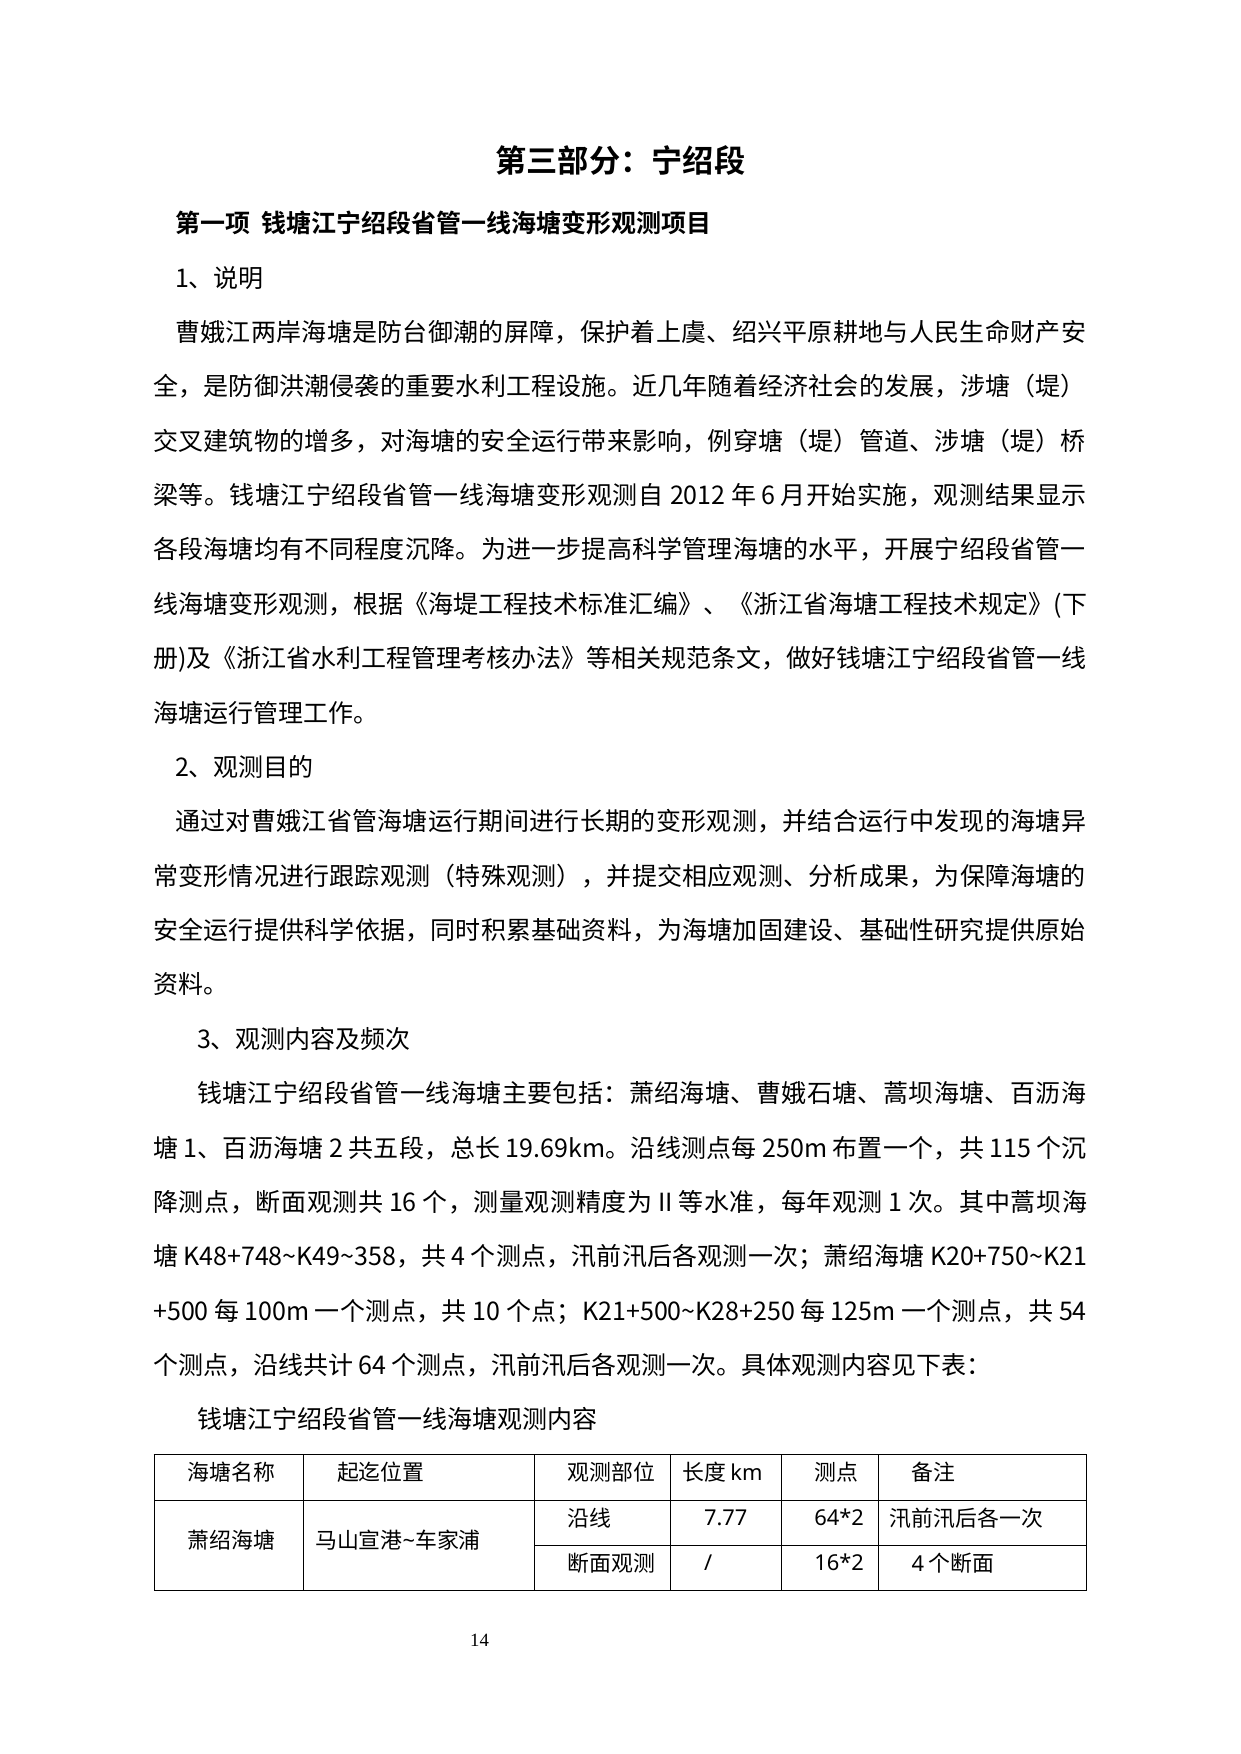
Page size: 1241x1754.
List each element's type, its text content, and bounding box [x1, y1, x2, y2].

text 第一项 钱塘江宁绍段省管一线海塘变形观测项目 [153, 204, 1087, 240]
table_header 备注 [879, 1455, 1086, 1499]
table_cell / [671, 1546, 781, 1590]
table_cell 7.77 [671, 1501, 781, 1545]
table_header 观测部位 [535, 1455, 670, 1499]
table_header 长度km [671, 1455, 781, 1499]
table_cell 16*2 [782, 1546, 878, 1590]
table_cell 断面观测 [535, 1546, 670, 1590]
table_cell 沿线 [535, 1501, 670, 1545]
text 钱塘江宁绍段省管一线海塘观测内容 [153, 1400, 1087, 1436]
table_header 测点 [782, 1455, 878, 1499]
text 2、观测目的 [153, 747, 1087, 784]
table_header 海塘名称 [155, 1455, 303, 1499]
table_cell 萧绍海塘 [155, 1501, 303, 1590]
table_cell 汛前汛后各一次 [879, 1501, 1086, 1545]
table_cell 4个断面 [879, 1546, 1086, 1590]
text 钱塘江宁绍段省管一线海塘主要包括：萧绍海塘、曹娥石塘、蒿坝海塘、百沥海塘1、百沥海塘2共五段，总长19.69km。沿线测点每250m布置一个，共115个沉降测点，断面观测共16个，测量观测精度为II等水准，每年观测1次。其中蒿坝海塘K48+748~K49~358，共4个测点，汛前汛后各观测一次；萧绍海塘K20+750~K21+500每100m一个测点，共10个点；K21+500~K28+250每125m一个测点，共54个测点，沿线共计64个测点，汛前汛后各观测一次。具体观测内容见下表： [153, 1074, 1087, 1382]
table_cell 马山宣港~车家浦 [304, 1501, 534, 1590]
text 第三部分：宁绍段 [153, 136, 1087, 181]
text 1、说明 [153, 258, 1087, 294]
text 曹娥江两岸海塘是防台御潮的屏障，保护着上虞、绍兴平原耕地与人民生命财产安全，是防御洪潮侵袭的重要水利工程设施。近几年随着经济社会的发展，涉塘（堤）交叉建筑物的增多，对海塘的安全运行带来影响，例穿塘（堤）管道、涉塘（堤）桥梁等。钱塘江宁绍段省管一线海塘变形观测自2012年6月开始实施，观测结果显示各段海塘均有不同程度沉降。为进一步提高科学管理海塘的水平，开展宁绍段省管一线海塘变形观测，根据《海堤工程技术标准汇编》、《浙江省海塘工程技术规定》(下册)及《浙江省水利工程管理考核办法》等相关规范条文，做好钱塘江宁绍段省管一线海塘运行管理工作。 [153, 312, 1087, 729]
text 通过对曹娥江省管海塘运行期间进行长期的变形观测，并结合运行中发现的海塘异常变形情况进行跟踪观测（特殊观测），并提交相应观测、分析成果，为保障海塘的安全运行提供科学依据，同时积累基础资料，为海塘加固建设、基础性研究提供原始资料。 [153, 802, 1087, 1001]
table_header 起迄位置 [304, 1455, 534, 1499]
table_cell 64*2 [782, 1501, 878, 1545]
text 3、观测内容及频次 [153, 1019, 1087, 1056]
